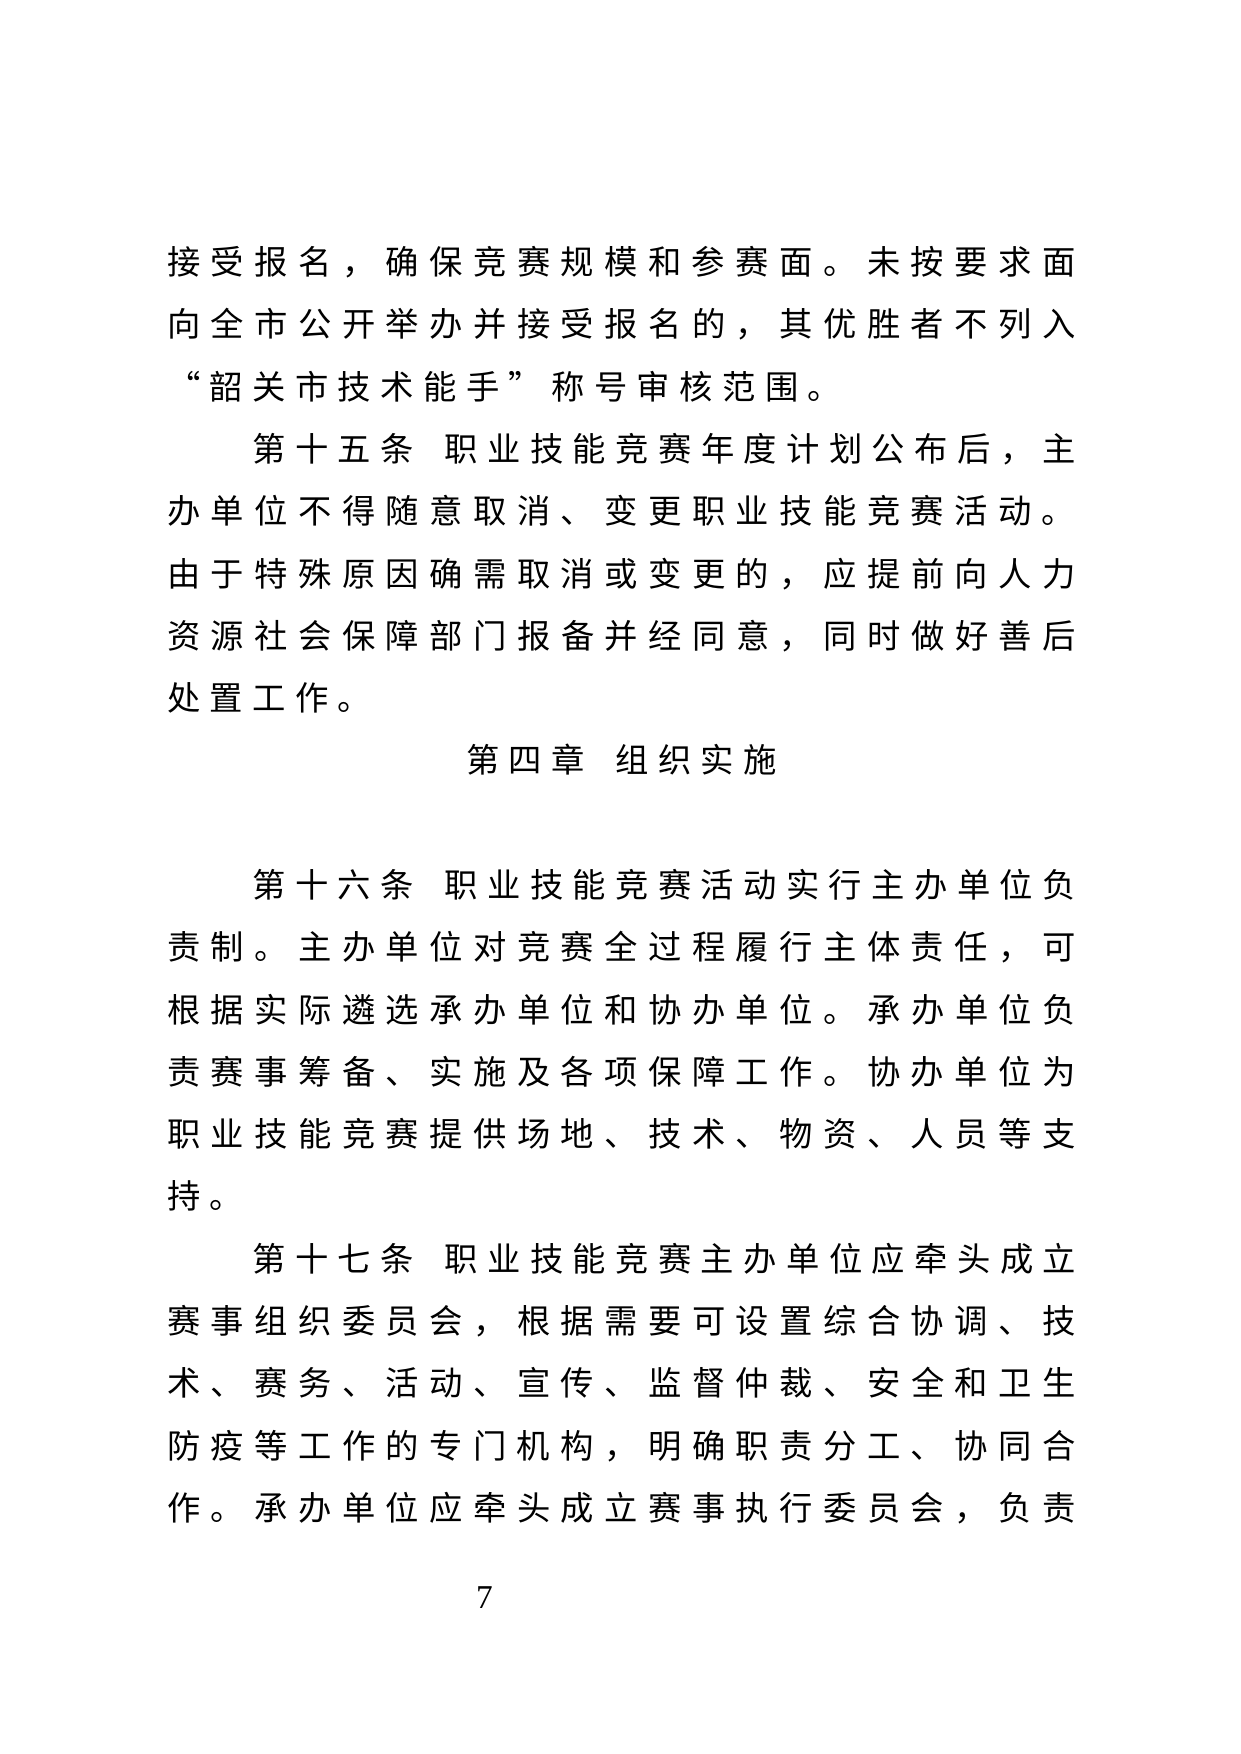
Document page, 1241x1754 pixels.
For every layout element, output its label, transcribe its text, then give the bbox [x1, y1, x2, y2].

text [167, 1226, 1085, 1537]
text 第十六条 职业技能竞赛活动实行主办单位负责制。主办单位对竞赛全过程履行主体责任，可根据实际遴选承办单位和协办单位。承办单位负责赛事筹备、实施及各项保障工作。协办单位为职业技能竞赛提供场地、技术、物资、人员等支持。 [167, 852, 1085, 1226]
text 第四章 组织实施 [167, 727, 1085, 789]
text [167, 229, 1085, 416]
text 第十五条 职业技能竞赛年度计划公布后，主办单位不得随意取消、变更职业技能竞赛活动。由于特殊原因确需取消或变更的，应提前向人力资源社会保障部门报备并经同意，同时做好善后处置工作。 [167, 416, 1085, 727]
